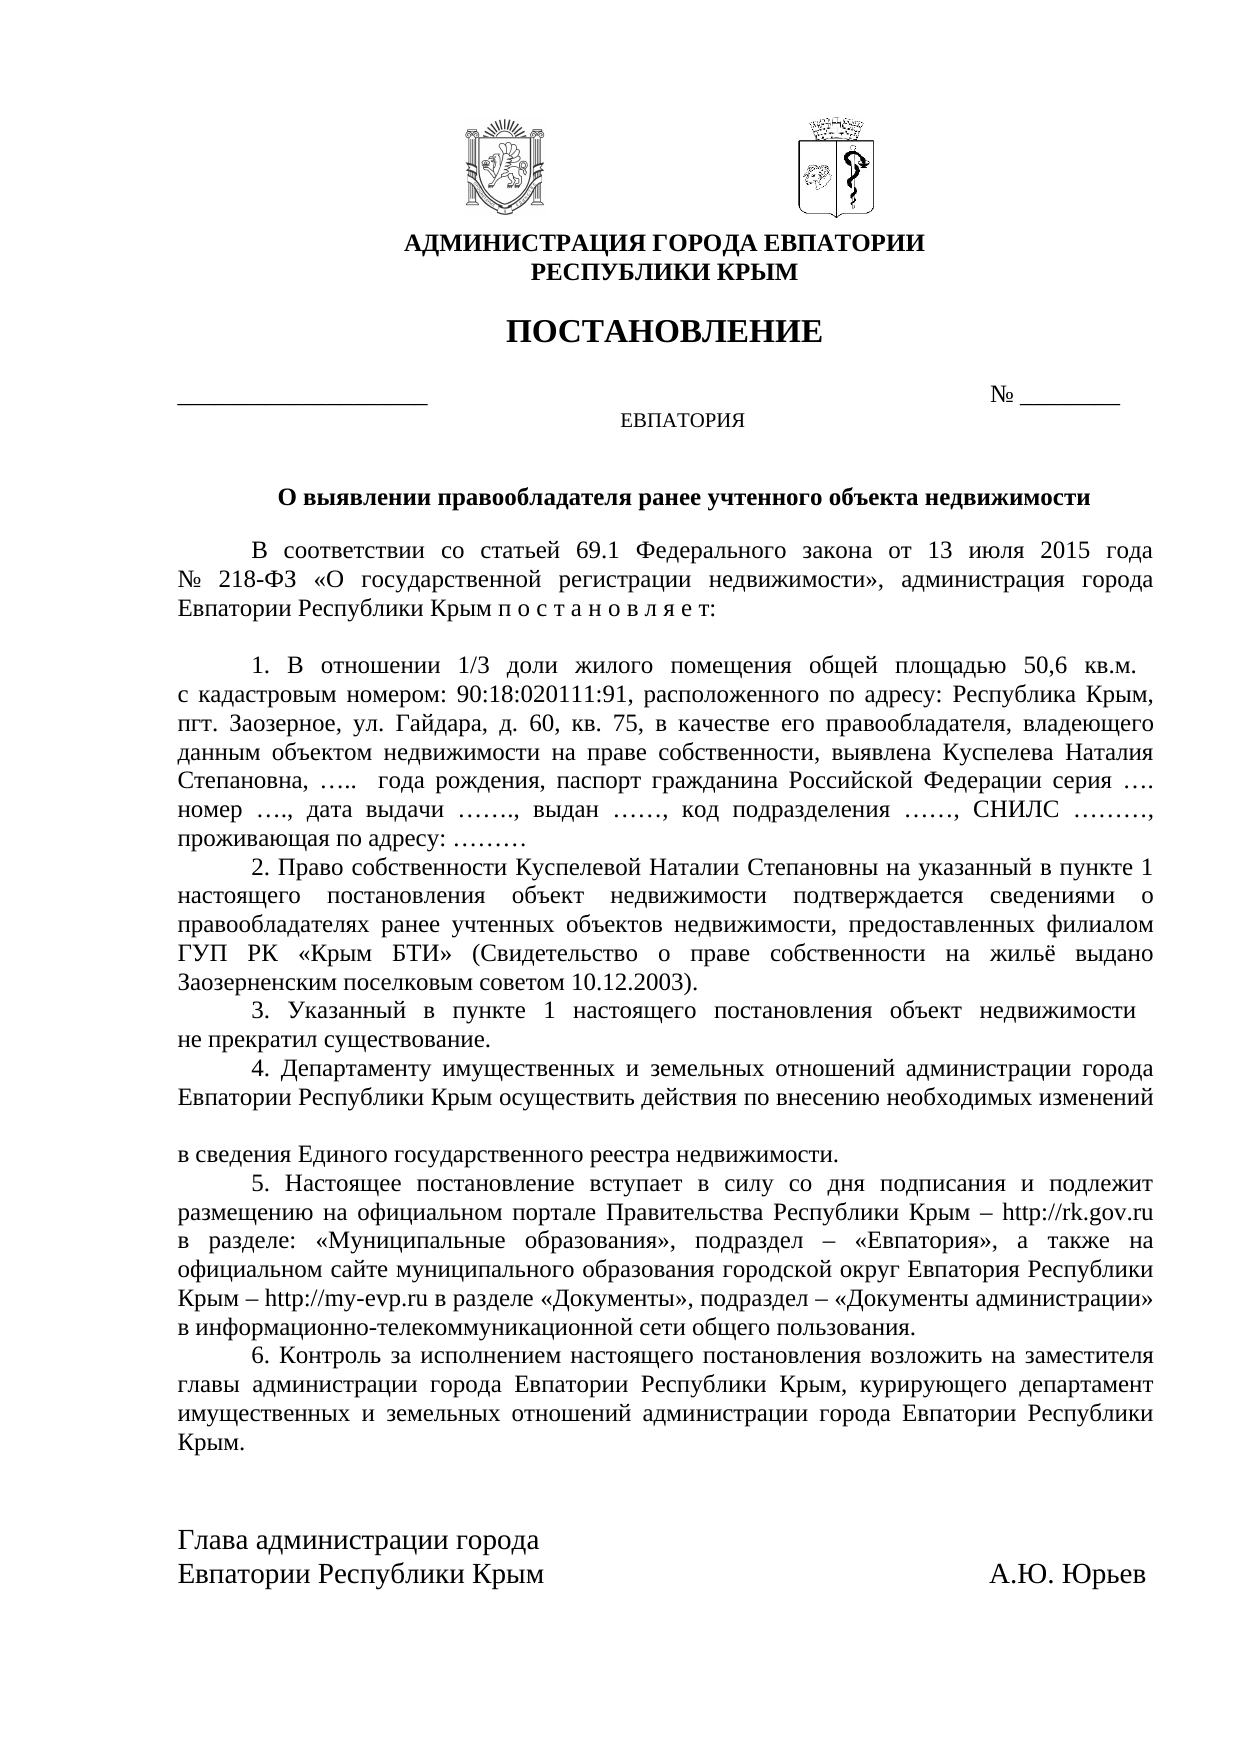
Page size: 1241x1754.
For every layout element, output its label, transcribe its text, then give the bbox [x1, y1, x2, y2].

text 1. В отношении 1/3 доли жилого помещения общей площадью 50,6 кв.м. с кадастровым номером: 90:18:020111:91, расположенного по адресу: Республика Крым, пгт. Заозерное, ул. Гайдара, д. 60, кв. 75, в качестве его правообладателя, владеющего данным объектом недвижимости на праве собственности, выявлена Куспелева Наталия Степановна, ….. года рождения, паспорт гражданина Российской Федерации серия …. номер …., дата выдачи ……., выдан ……, код подразделения ……, СНИЛС ………, проживающая по адресу: ……… [177, 650, 1154, 852]
text В соответствии со статьей 69.1 Федерального закона от 13 июля 2015 года № 218-ФЗ «О государственной регистрации недвижимости», администрация города Евпатории Республики Крым п о с т а н о в л я е т: [177, 535, 1154, 622]
text 5. Настоящее постановление вступает в силу со дня подписания и подлежит размещению на официальном портале Правительства Республики Крым – http://rk.gov.ru в разделе: «Муниципальные образования», подраздел – «Евпатория», а также на официальном сайте муниципального образования городской округ Евпатория Республики Крым – http://my-evp.ru в разделе «Документы», подраздел – «Документы администрации» в информационно-телекоммуникационной сети общего пользования. [177, 1168, 1154, 1340]
text 2. Право собственности Куспелевой Наталии Степановны на указанный в пункте 1 настоящего постановления объект недвижимости подтверждается сведениями о правообладателях ранее учтенных объектов недвижимости, предоставленных филиалом ГУП РК «Крым БТИ» (Свидетельство о праве собственности на жильё выдано Заозерненским поселковым советом 10.12.2003). [177, 852, 1154, 995]
text ПОСТАНОВЛЕНИЕ [177, 311, 1152, 349]
text РЕСПУБЛИКИ КРЫМ [177, 257, 1152, 286]
text АДМИНИСТРАЦИЯ ГОРОДА ЕВПАТОРИИ [177, 228, 1152, 257]
text ЕВПАТОРИЯ [177, 407, 1152, 432]
text 4. Департаменту имущественных и земельных отношений администрации города Евпатории Республики Крым осуществить действия по внесению необходимых изменений в сведения Единого государственного реестра недвижимости. [177, 1053, 1154, 1168]
text 3. Указанный в пункте 1 настоящего постановления объект недвижимости не прекратил существование. [177, 995, 1154, 1053]
text О выявлении правообладателя ранее учтенного объекта недвижимости [177, 482, 1093, 510]
text Евпатории Республики Крым А.Ю. Юрьев [177, 1556, 1152, 1589]
picture [798, 117, 874, 218]
text ____________________ № ________ [177, 379, 1152, 407]
text Глава администрации города [177, 1522, 1152, 1556]
text 6. Контроль за исполнением настоящего постановления возложить на заместителя главы администрации города Евпатории Республики Крым, курирующего департамент имущественных и земельных отношений администрации города Евпатории Республики Крым. [177, 1340, 1154, 1455]
